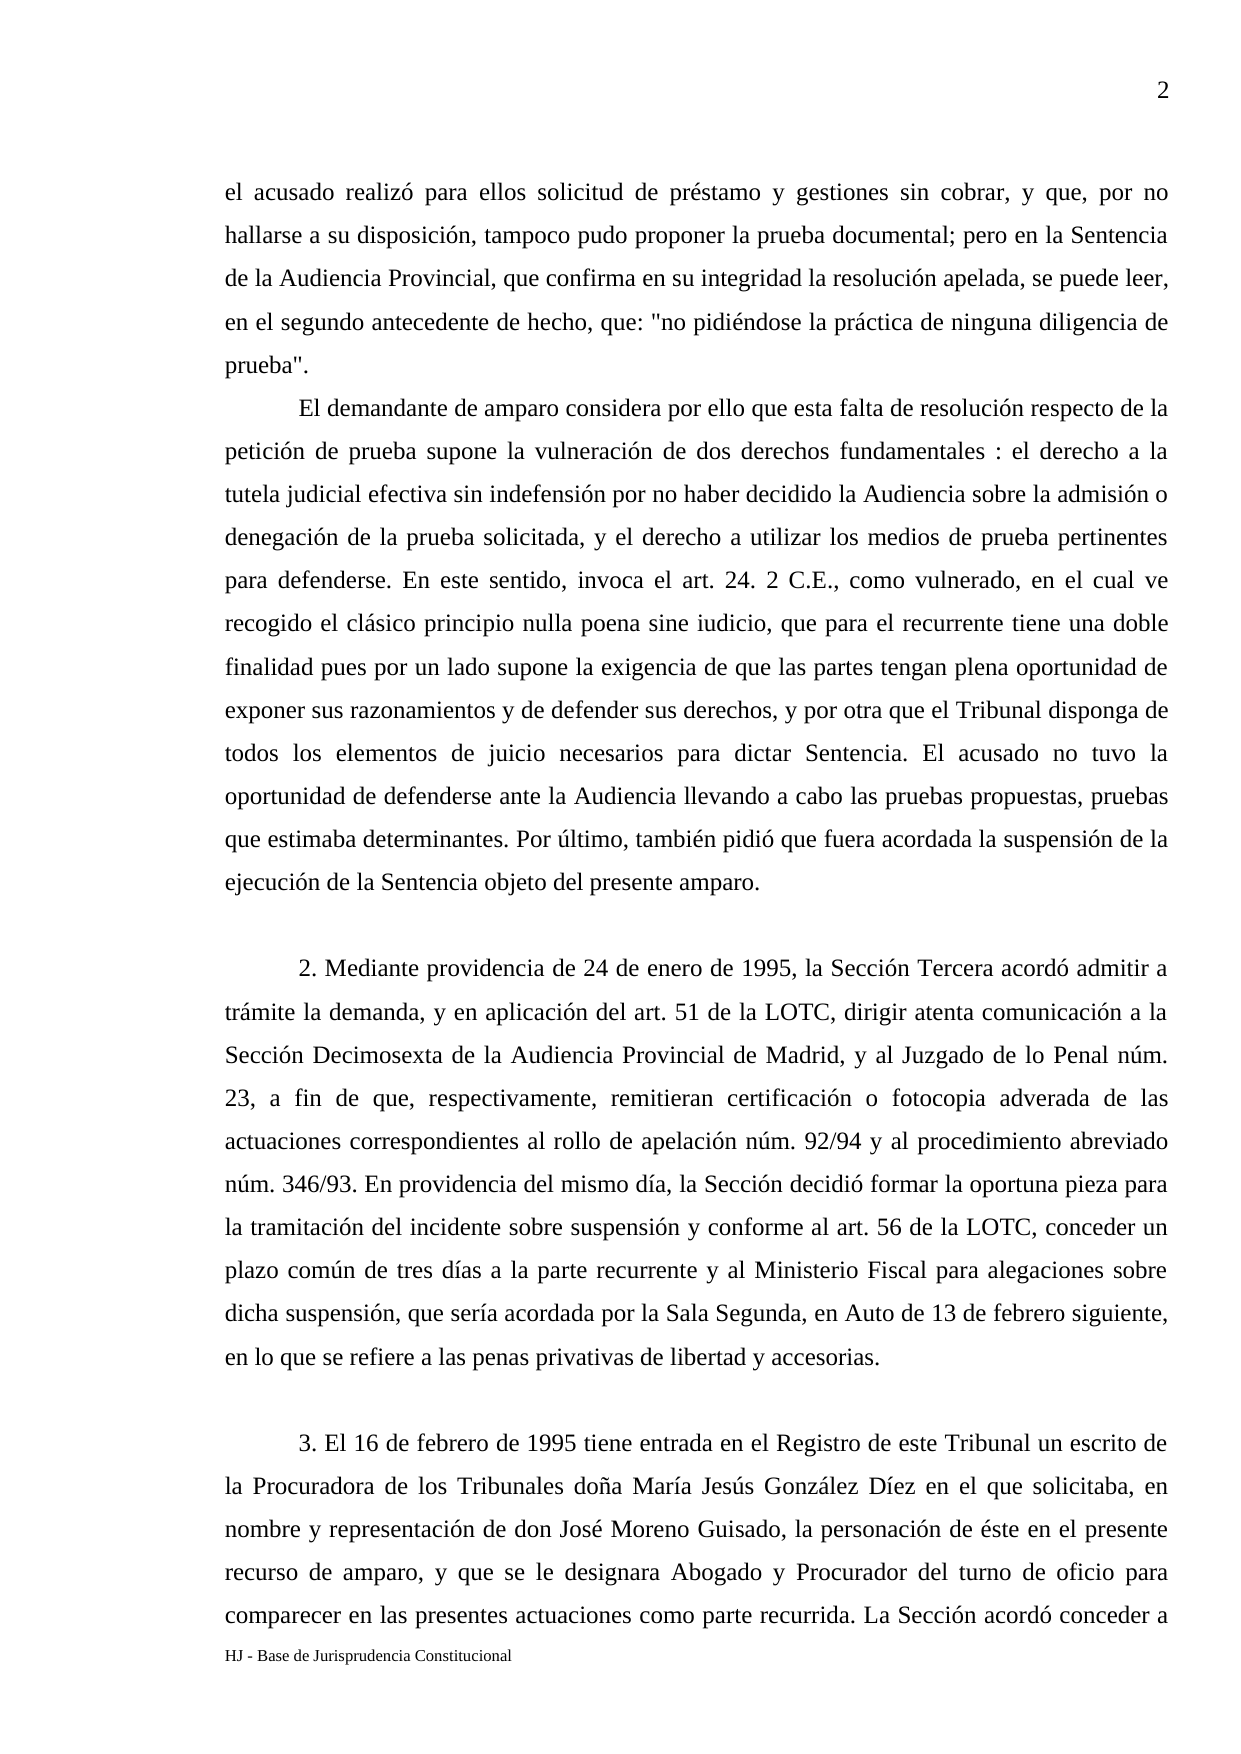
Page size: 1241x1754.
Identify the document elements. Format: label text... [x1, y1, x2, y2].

text 2. Mediante providencia de 24 de enero de 1995, la Sección Tercera acordó admitir a trámite la demanda, y en aplicación del art. 51 de la LOTC, dirigir atenta comunicación a la Sección Decimosexta de la Audiencia Provincial de Madrid, y al Juzgado de lo Penal núm. 23, a fin de que, respectivamente, remitieran certificación o fotocopia adverada de las actuaciones correspondientes al rollo de apelación núm. 92/94 y al procedimiento abreviado núm. 346/93. En providencia del mismo día, la Sección decidió formar la oportuna pieza para la tramitación del incidente sobre suspensión y conforme al art. 56 de la LOTC, conceder un plazo común de tres días a la parte recurrente y al Ministerio Fiscal para alegaciones sobre dicha suspensión, que sería acordada por la Sala Segunda, en Auto de 13 de febrero siguiente, en lo que se refiere a las penas privativas de libertad y accesorias. [224, 953, 1169, 1370]
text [224, 177, 1169, 378]
text El demandante de amparo considera por ello que esta falta de resolución respecto de la petición de prueba supone la vulneración de dos derechos fundamentales : el derecho a la tutela judicial efectiva sin indefensión por no haber decidido la Audiencia sobre la admisión o denegación de la prueba solicitada, y el derecho a utilizar los medios de prueba pertinentes para defenderse. En este sentido, invoca el art. 24. 2 C.E., como vulnerado, en el cual ve recogido el clásico principio nulla poena sine iudicio, que para el recurrente tiene una doble finalidad pues por un lado supone la exigencia de que las partes tengan plena oportunidad de exponer sus razonamientos y de defender sus derechos, y por otra que el Tribunal disponga de todos los elementos de juicio necesarios para dictar Sentencia. El acusado no tuvo la oportunidad de defenderse ante la Audiencia llevando a cabo las pruebas propuestas, pruebas que estimaba determinantes. Por último, también pidió que fuera acordada la suspensión de la ejecución de la Sentencia objeto del presente amparo. [224, 393, 1169, 896]
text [224, 1428, 1169, 1629]
